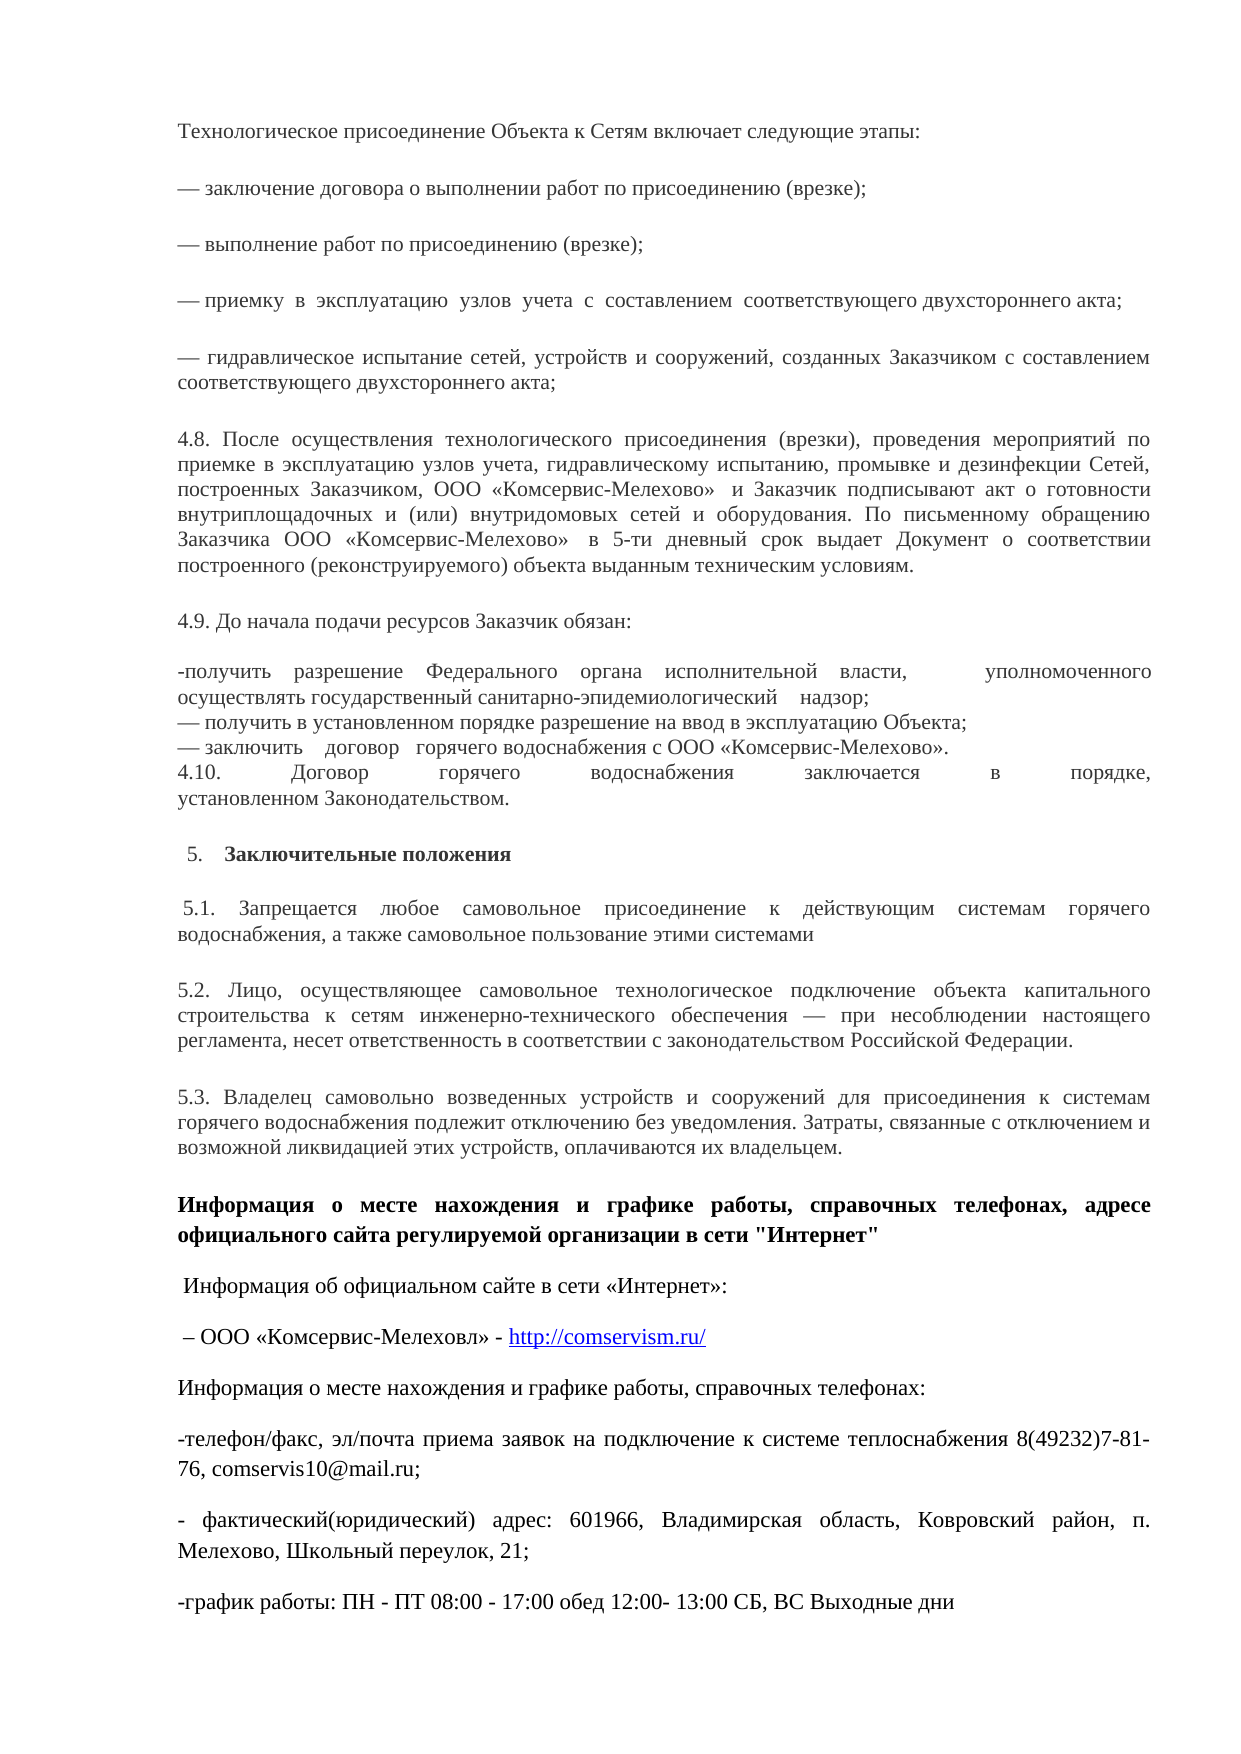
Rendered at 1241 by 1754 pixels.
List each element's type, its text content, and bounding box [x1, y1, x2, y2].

text — приемку в эксплуатацию узлов учета с составлением соответствующего двухстороннего акта; [177, 287, 1152, 313]
text ‒ ООО «Комсервис-Мелеховл» - http://comservism.ru/ [177, 1323, 1152, 1349]
text 4.8. После осуществления технологического присоединения (врезки), проведения мероприятий по приемке в эксплуатацию узлов учета, гидравлическому испытанию, промывке и дезинфекции Сетей, построенных Заказчиком, ООО «Комсервис-Мелехово» и Заказчик подписывают акт о готовности внутриплощадочных и (или) внутридомовых сетей и оборудования. По письменному обращению Заказчика ООО «Комсервис-Мелехово» в 5-ти дневный срок выдает Документ о соответствии построенного (реконструируемого) объекта выданным техническим условиям. [177, 426, 1152, 577]
text — получить в установленном порядке разрешение на ввод в эксплуатацию Объекта; [177, 709, 1152, 734]
text Информация о месте нахождения и графике работы, справочных телефонах, адресе официального сайта регулируемой организации в сети "Интернет" [177, 1191, 1152, 1247]
text 4.9. До начала подачи ресурсов Заказчик обязан: [177, 608, 1152, 633]
text 4.10. Договор горячего водоснабжения заключается в порядке, установленном Законодательством. [177, 759, 1152, 810]
text Технологическое присоединение Объекта к Сетям включает следующие этапы: [177, 118, 1152, 143]
text -получить разрешение Федерального органа исполнительной власти, уполномоченного осуществлять государственный санитарно-эпидемиологический надзор; [177, 658, 1152, 709]
text — заключение договора о выполнении работ по присоединению (врезке); [177, 174, 1152, 200]
text 5.2. Лицо, осуществляющее самовольное технологическое подключение объекта капитального строительства к сетям инженерно-технического обеспечения — при несоблюдении настоящего регламента, несет ответственность в соответствии с законодательством Российской Федерации. [177, 977, 1152, 1053]
text 5.3. Владелец самовольно возведенных устройств и сооружений для присоединения к системам горячего водоснабжения подлежит отключению без уведомления. Затраты, связанные с отключением и возможной ликвидацией этих устройств, оплачиваются их владельцем. [177, 1084, 1152, 1159]
text - фактический(юридический) адрес: 601966, Владимирская область, Ковровский район, п. Мелехово, Школьный переулок, 21; [177, 1506, 1152, 1563]
text -график работы: ПН - ПТ 08:00 - 17:00 обед 12:00- 13:00 СБ, ВС Выходные дни [177, 1588, 1152, 1614]
text — гидравлическое испытание сетей, устройств и сооружений, созданных Заказчиком с составлением соответствующего двухстороннего акта; [177, 344, 1152, 394]
text -телефон/факс, эл/почта приема заявок на подключение к системе теплоснабжения 8(49232)7-81-76, comservis10@mail.ru; [177, 1425, 1152, 1482]
text 5.1. Запрещается любое самовольное присоединение к действующим системам горячего водоснабжения, а также самовольное пользование этими системами [177, 895, 1152, 946]
list Заключительные положения [187, 841, 1152, 866]
text — выполнение работ по присоединению (врезке); [177, 231, 1152, 256]
text Информация об официальном сайте в сети «Интернет»: [177, 1272, 1152, 1298]
text — заключить договор горячего водоснабжения с ООО «Комсервис-Мелехово». [177, 734, 1152, 759]
text Информация о месте нахождения и графике работы, справочных телефонах: [177, 1374, 1152, 1401]
